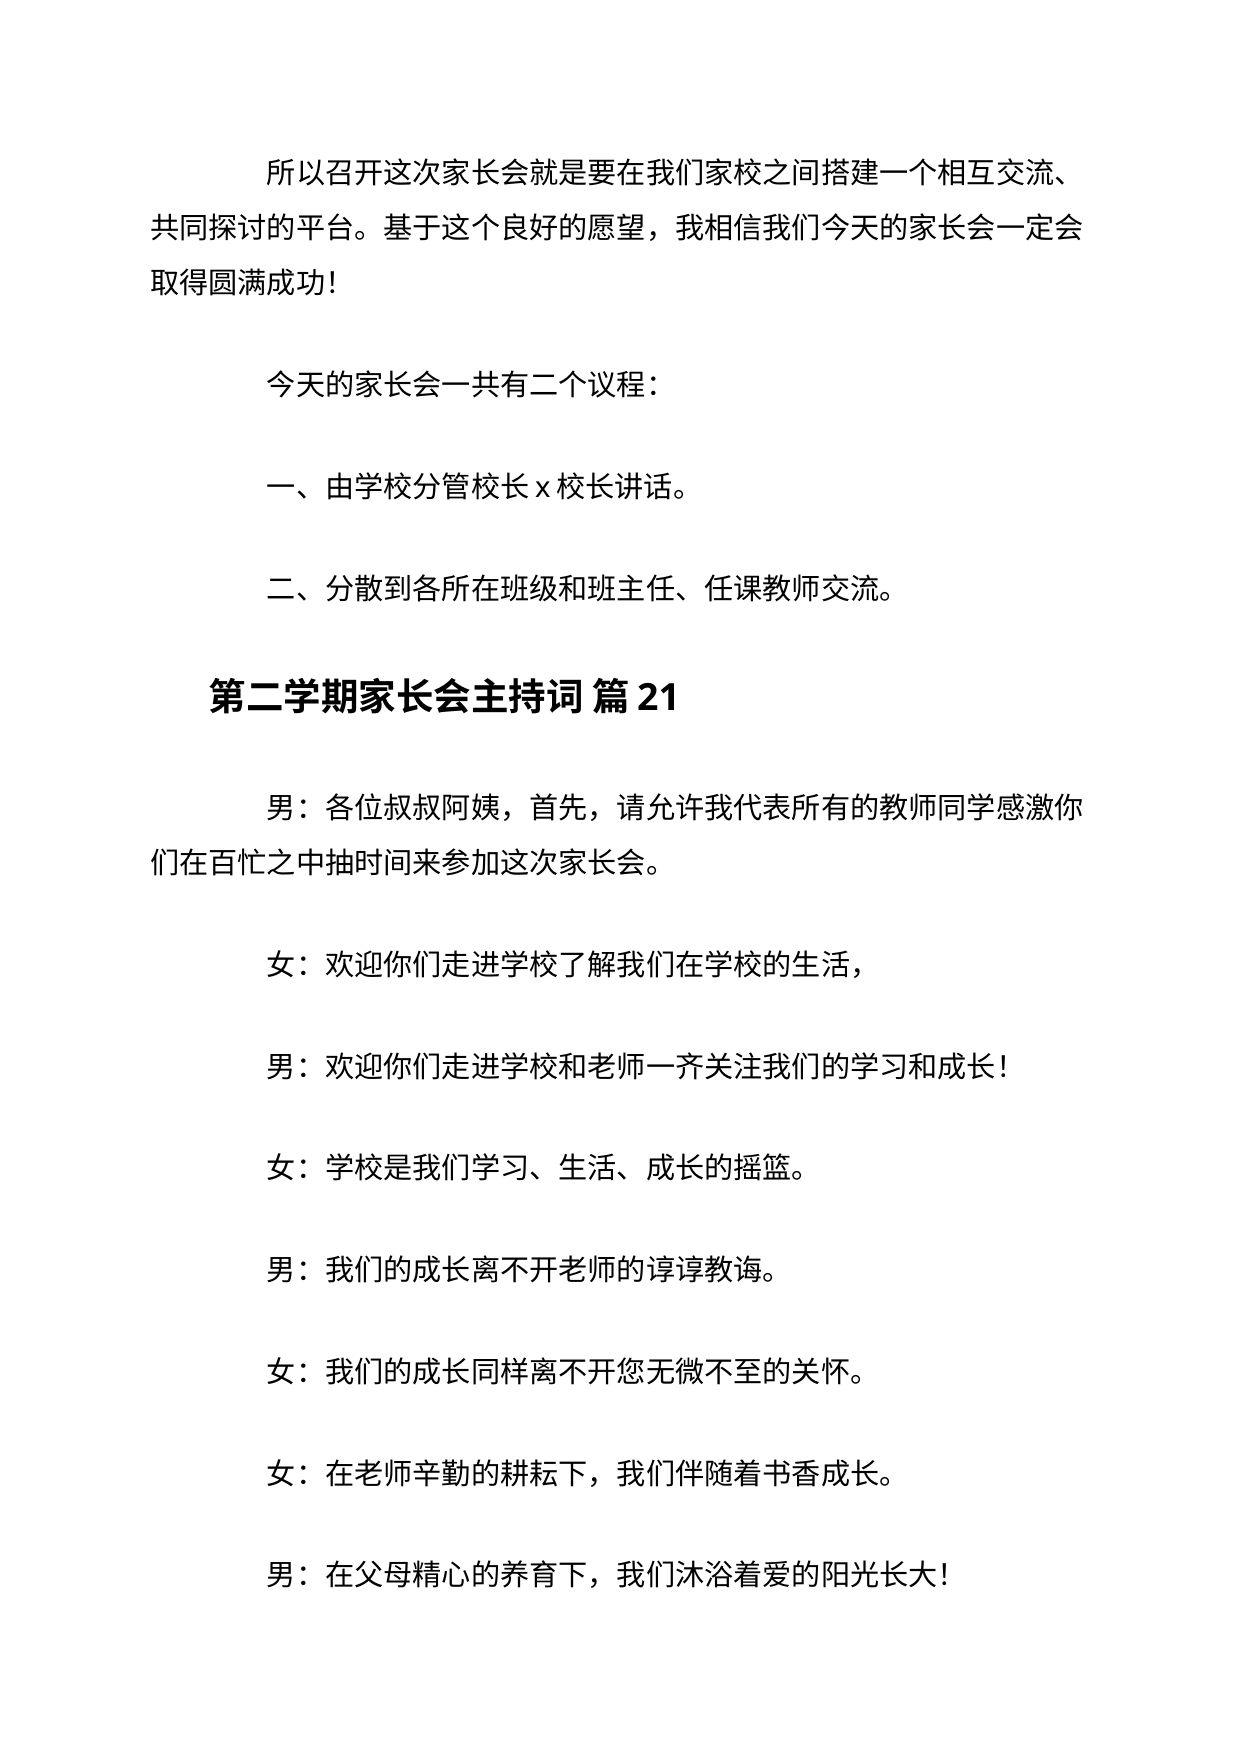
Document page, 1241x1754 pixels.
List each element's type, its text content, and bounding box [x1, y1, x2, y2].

text 男：各位叔叔阿姨，首先，请允许我代表所有的教师同学感激你们在百忙之中抽时间来参加这次家长会。 [150, 785, 1090, 882]
text 男：欢迎你们走进学校和老师一齐关注我们的学习和成长！ [150, 1043, 1090, 1085]
text 所以召开这次家长会就是要在我们家校之间搭建一个相互交流、共同探讨的平台。基于这个良好的愿望，我相信我们今天的家长会一定会取得圆满成功！ [150, 150, 1090, 302]
text 女：在老师辛勤的耕耘下，我们伴随着书香成长。 [150, 1450, 1090, 1492]
text 今天的家长会一共有二个议程： [150, 362, 1090, 404]
text 男：在父母精心的养育下，我们沐浴着爱的阳光长大！ [150, 1552, 1090, 1594]
text 女：欢迎你们走进学校了解我们在学校的生活， [150, 941, 1090, 984]
text 女：我们的成长同样离不开您无微不至的关怀。 [150, 1348, 1090, 1391]
text 第二学期家长会主持词 篇21 [150, 667, 1090, 722]
text 男：我们的成长离不开老师的谆谆教诲。 [150, 1247, 1090, 1289]
text 二、分散到各所在班级和班主任、任课教师交流。 [150, 565, 1090, 608]
text 一、由学校分管校长x校长讲话。 [150, 463, 1090, 506]
text 女：学校是我们学习、生活、成长的摇篮。 [150, 1145, 1090, 1187]
